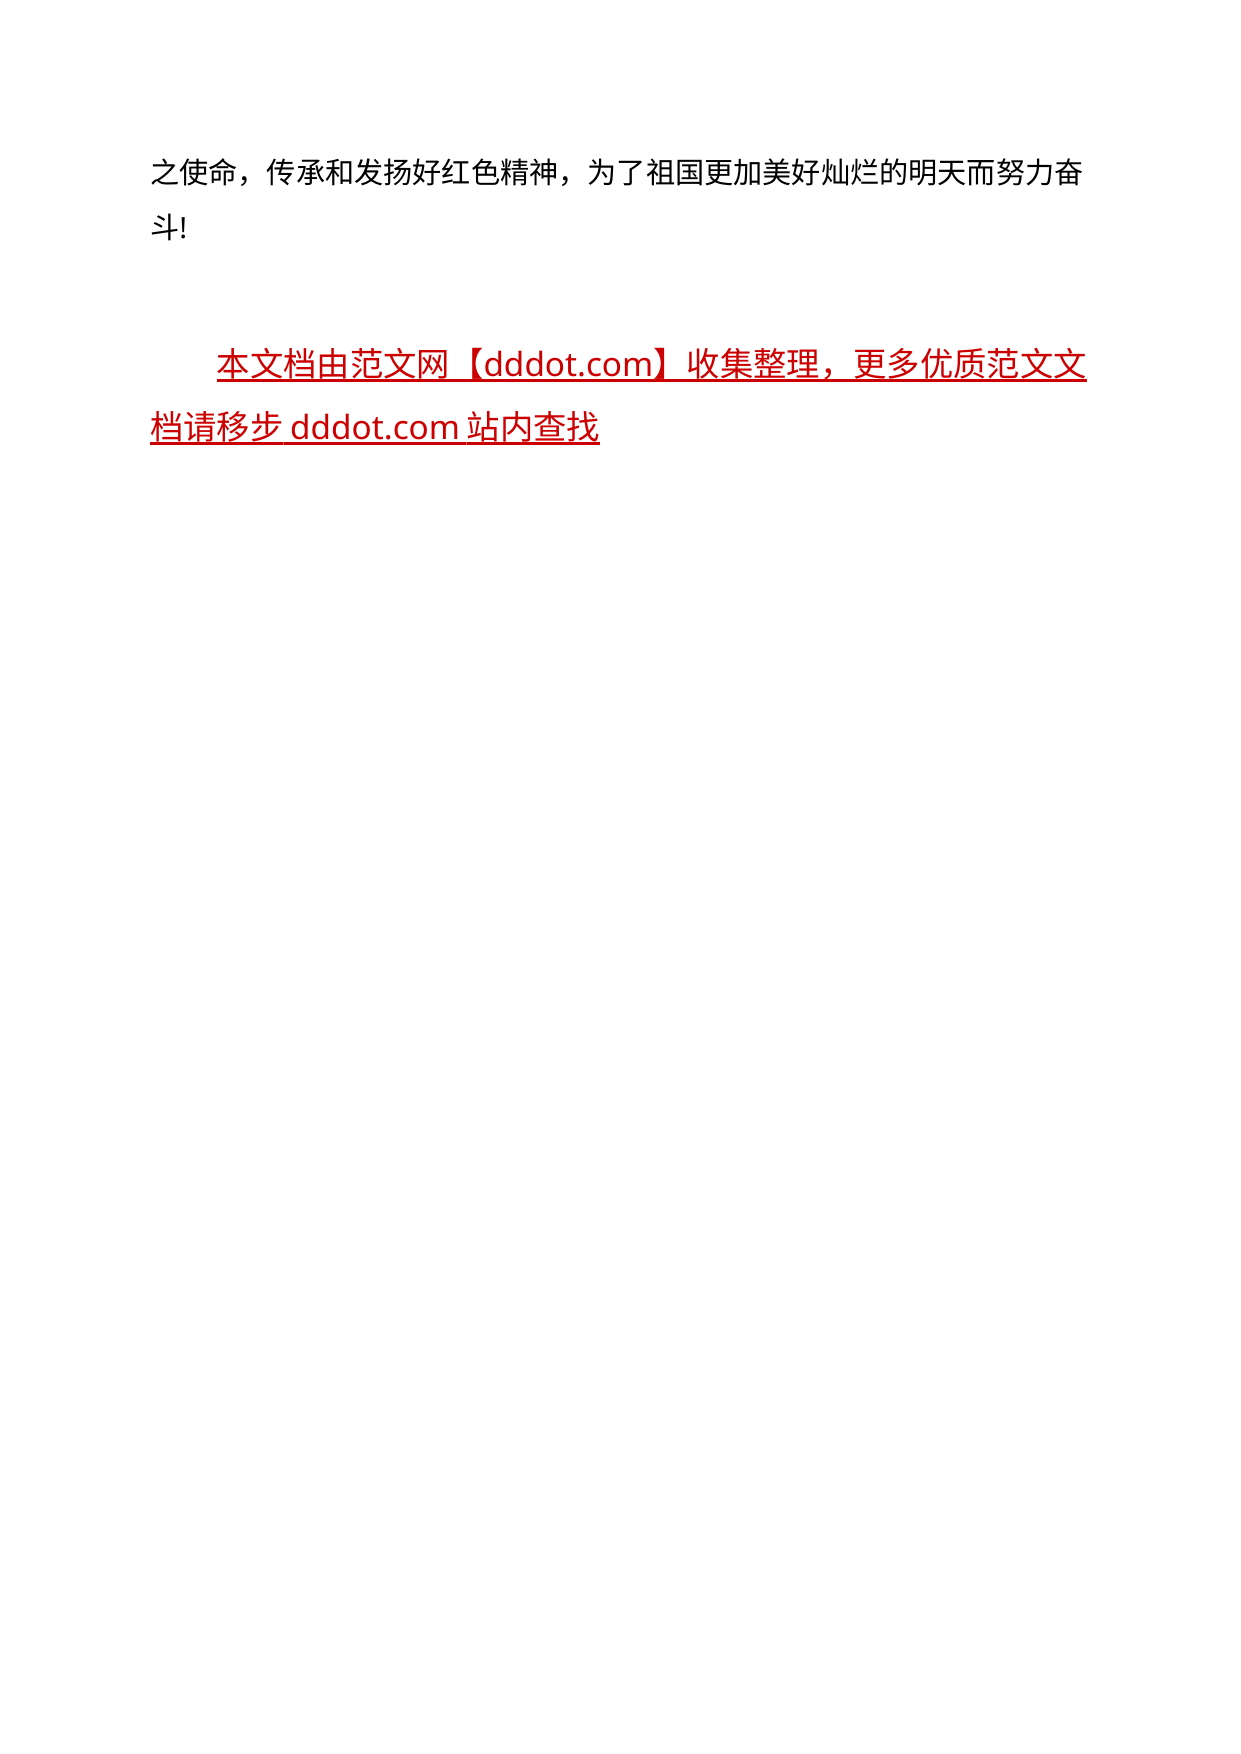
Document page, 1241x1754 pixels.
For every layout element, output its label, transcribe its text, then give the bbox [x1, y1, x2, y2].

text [150, 150, 1090, 247]
text 本文档由范文网【dddot.com】收集整理，更多优质范文文档请移步dddot.com站内查找 [150, 338, 1090, 449]
